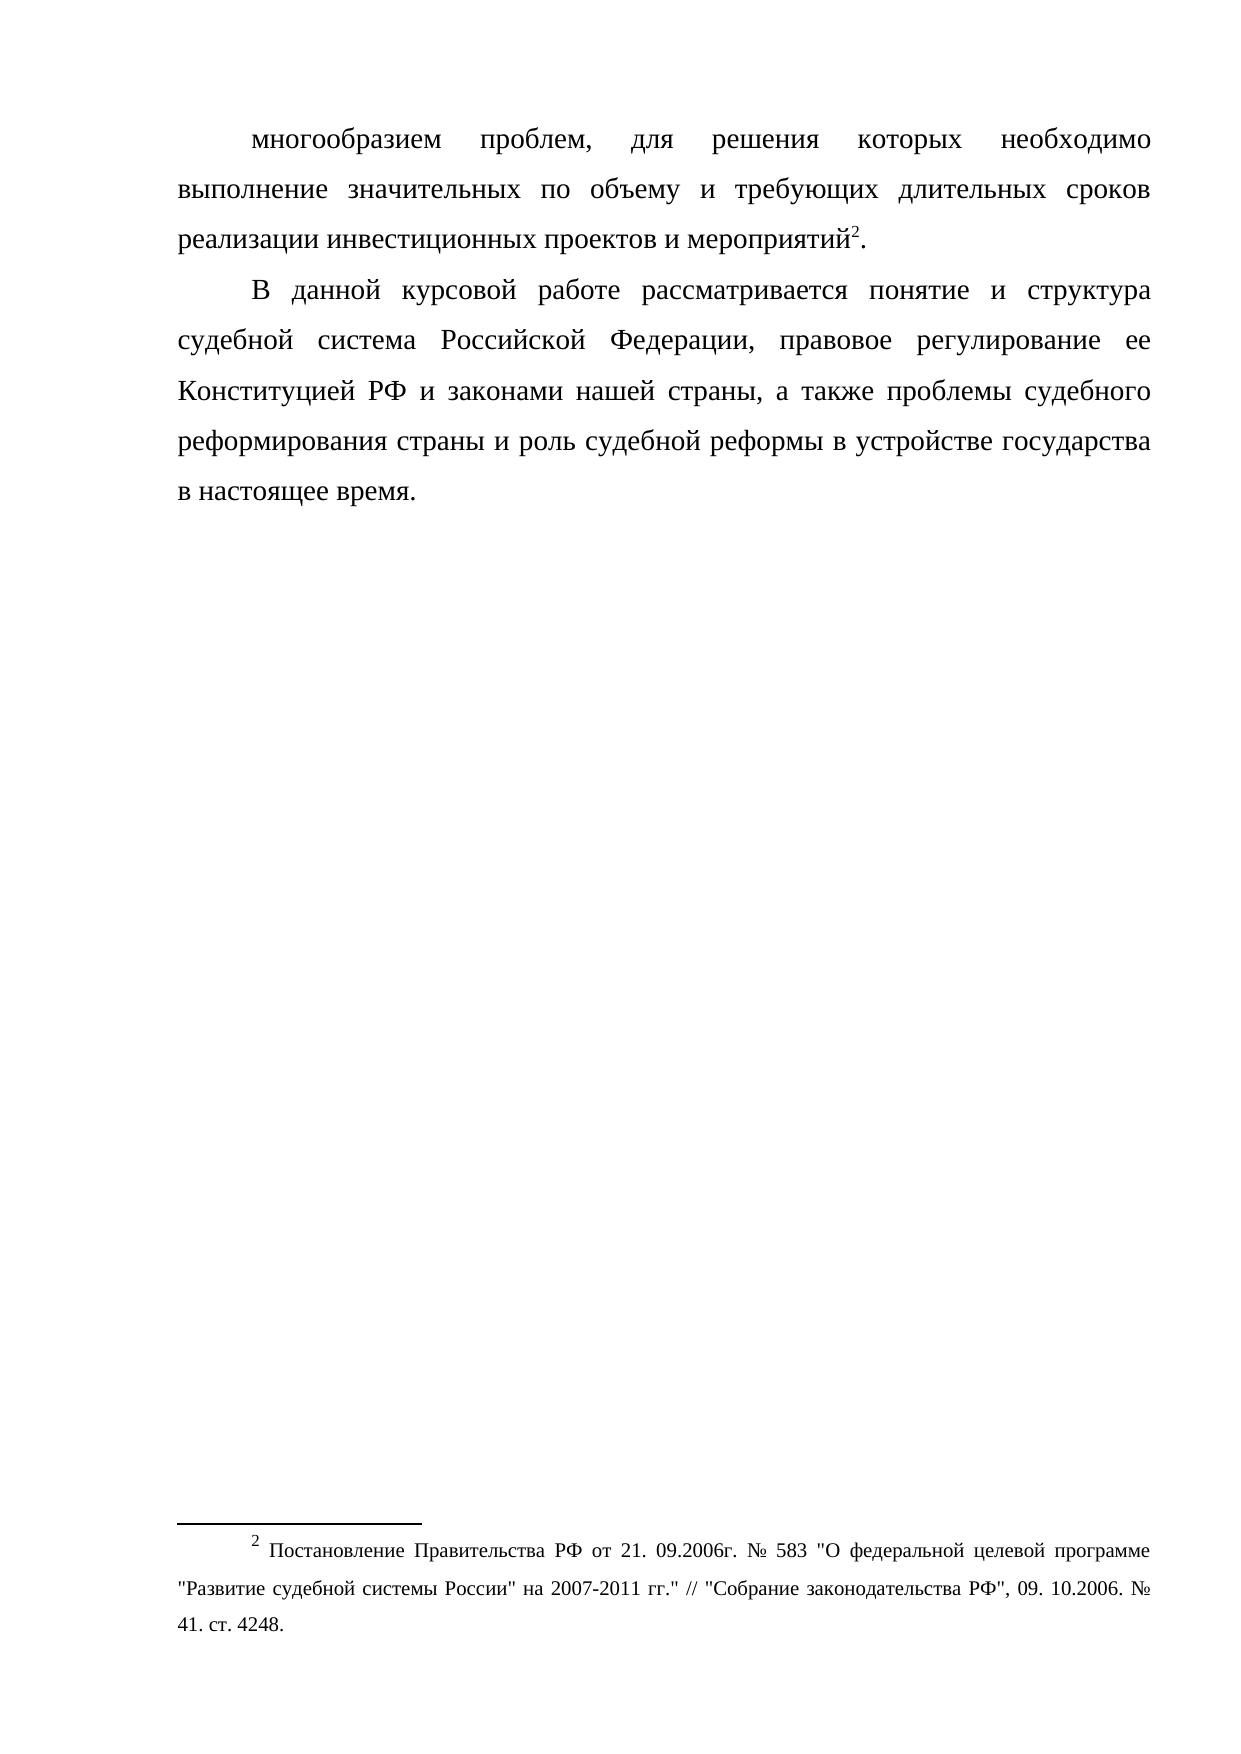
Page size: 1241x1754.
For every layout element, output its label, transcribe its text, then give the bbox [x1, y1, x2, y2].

text В данной курсовой работе рассматривается понятие и структура судебной система Российской Федерации, правовое регулирование ее Конституцией РФ и законами нашей страны, а также проблемы судебного реформирования страны и роль судебной реформы в устройстве государства в настоящее время. [177, 272, 1152, 507]
text многообразием проблем, для решения которых необходимо выполнение значительных по объему и требующих длительных сроков реализации инвестиционных проектов и мероприятий. [177, 121, 1152, 255]
